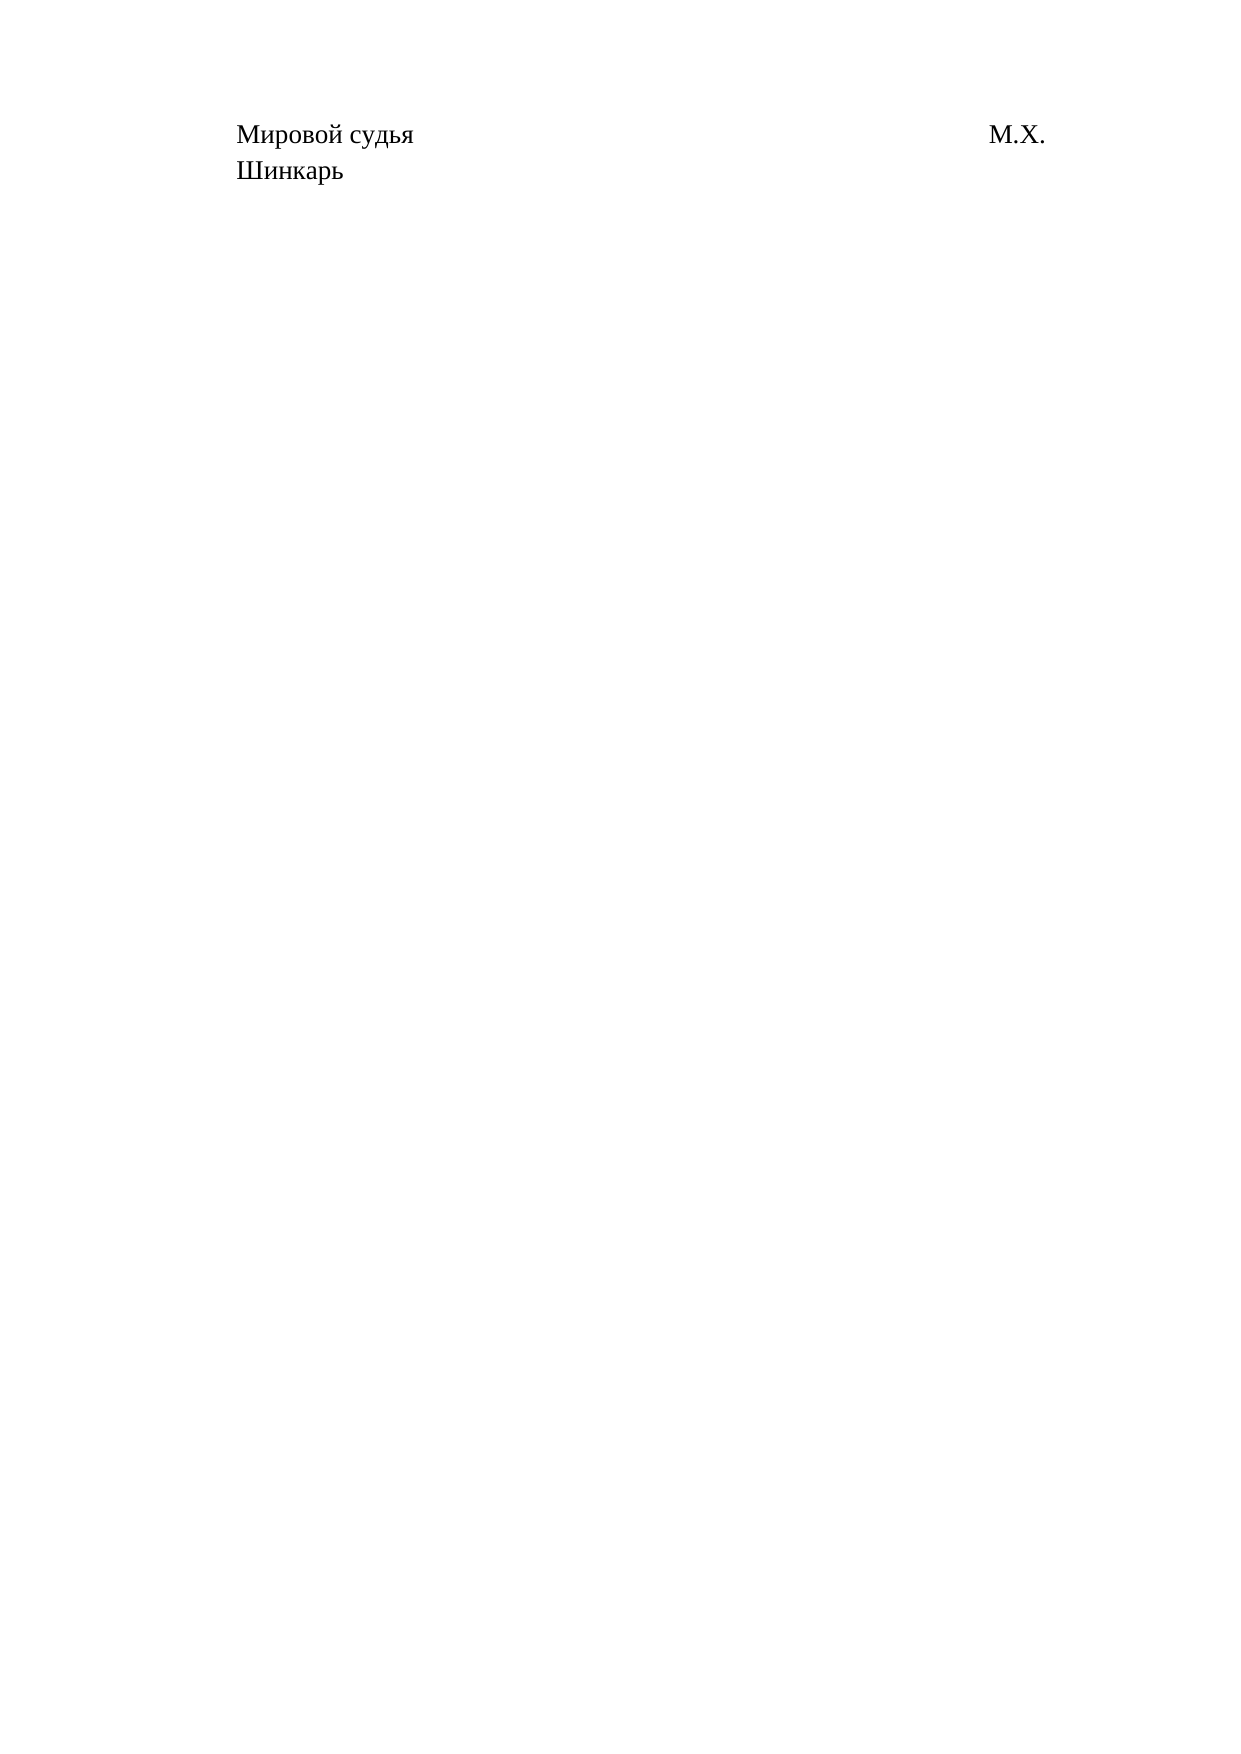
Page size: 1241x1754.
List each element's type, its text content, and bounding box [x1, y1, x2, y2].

text Мировой судья М.Х. Шинкарь [236, 118, 1152, 185]
